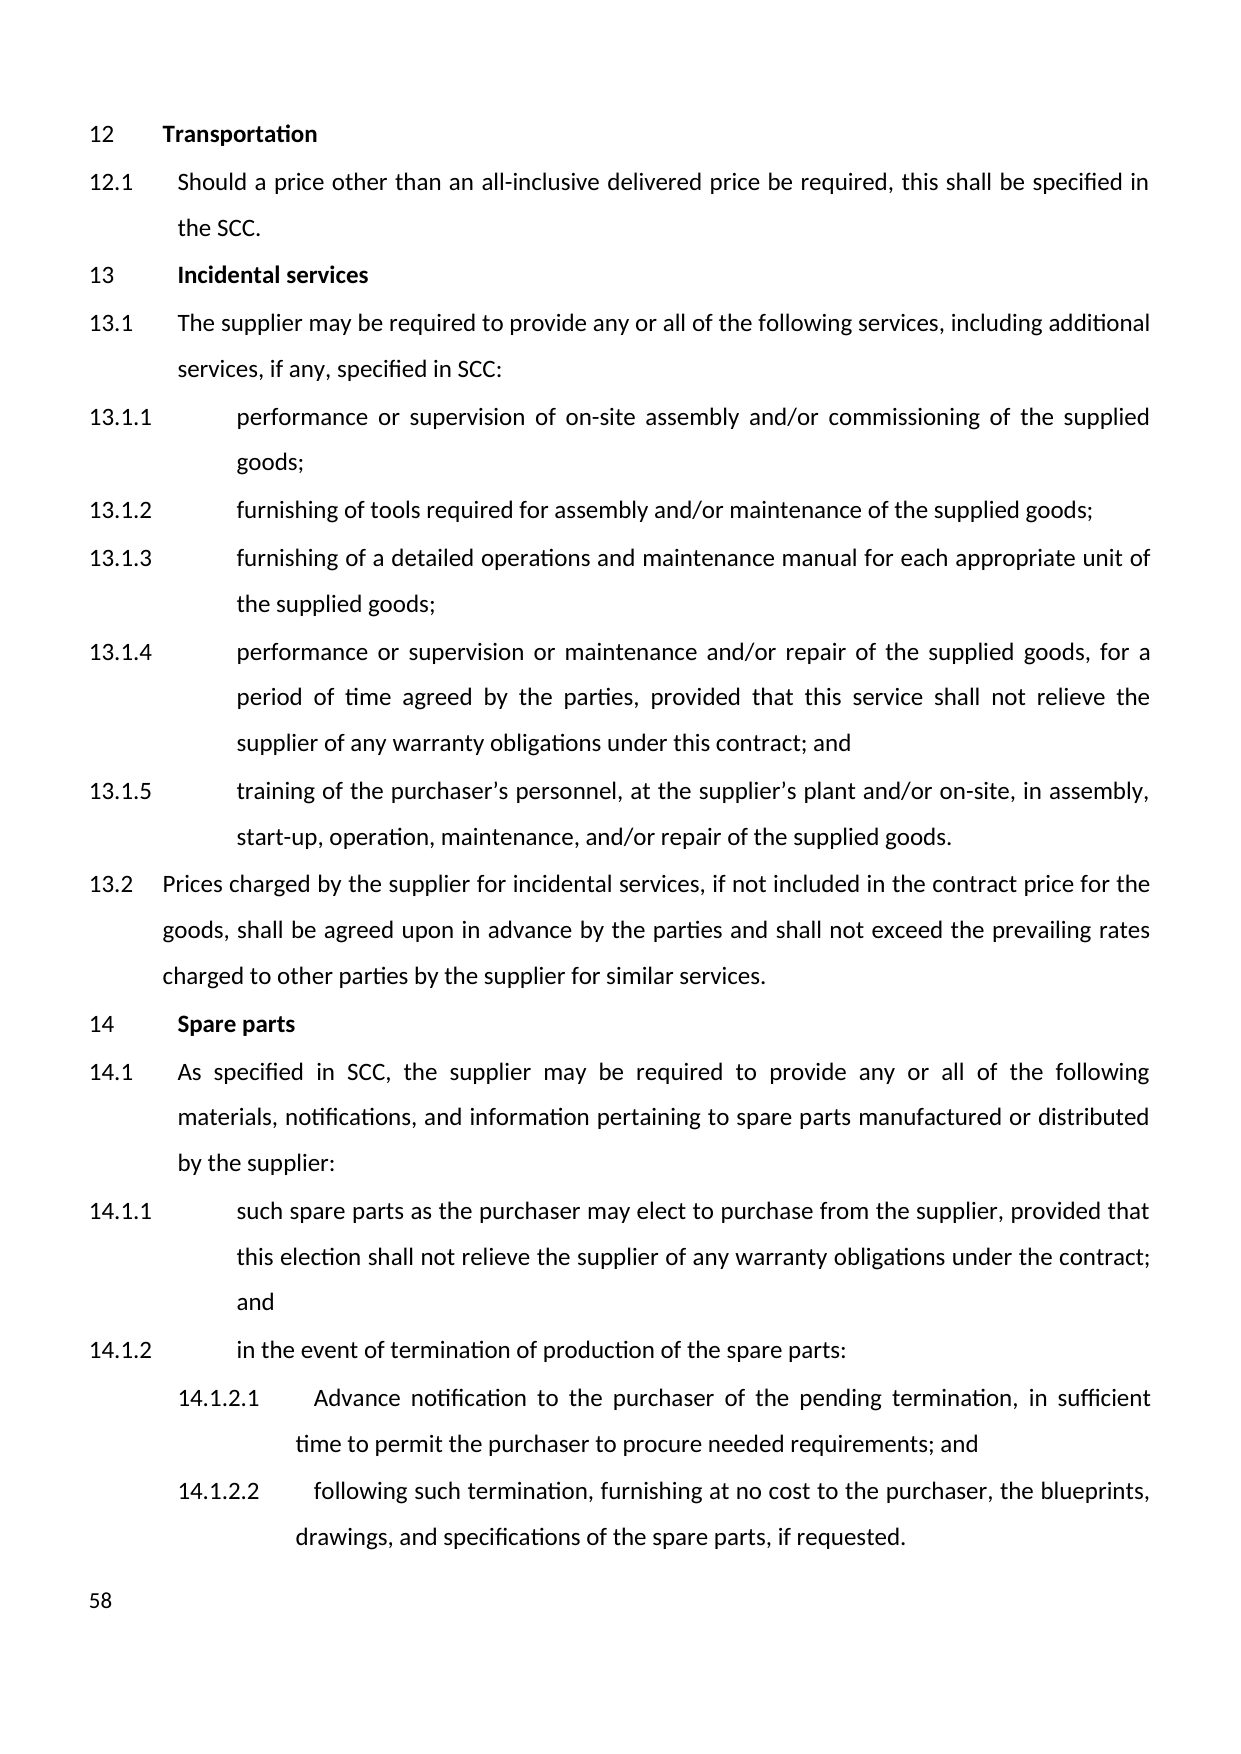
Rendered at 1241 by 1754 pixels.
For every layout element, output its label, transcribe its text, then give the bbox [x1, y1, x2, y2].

text 12.1 Should a price other than an all-inclusive delivered price be required, this shall be specified in the SCC. [89, 166, 1152, 242]
text 13.1.3 furnishing of a detailed operations and maintenance manual for each appropriate unit of the supplied goods; [89, 542, 1152, 618]
text 13.1 The supplier may be required to provide any or all of the following services, including additional services, if any, specified in SCC: [89, 307, 1152, 383]
text 14 Spare parts [89, 1008, 1152, 1038]
text 13.1.5 training of the purchaser’s personnel, at the supplier’s plant and/or on-site, in assembly, start-up, operation, maintenance, and/or repair of the supplied goods. [89, 775, 1152, 851]
text 12 Transportation [89, 118, 1152, 149]
text 14.1.2.1 Advance notification to the purchaser of the pending termination, in sufficient time to permit the purchaser to procure needed requirements; and [177, 1382, 1152, 1458]
text 13.2 Prices charged by the supplier for incidental services, if not included in the contract price for the goods, shall be agreed upon in advance by the parties and shall not exceed the prevailing rates charged to other parties by the supplier for similar services. [89, 868, 1152, 991]
text 14.1.1 such spare parts as the purchaser may elect to purchase from the supplier, provided that this election shall not relieve the supplier of any warranty obligations under the contract; and [89, 1195, 1152, 1317]
text 13.1.4 performance or supervision or maintenance and/or repair of the supplied goods, for a period of time agreed by the parties, provided that this service shall not relieve the supplier of any warranty obligations under this contract; and [89, 636, 1152, 758]
text 14.1.2.2 following such termination, furnishing at no cost to the purchaser, the blueprints, drawings, and specifications of the spare parts, if requested. [177, 1476, 1152, 1552]
text 13 Incidental services [89, 259, 1152, 290]
text 14.1.2 in the event of termination of production of the spare parts: [89, 1334, 1152, 1365]
text 13.1.1 performance or supervision of on-site assembly and/or commissioning of the supplied goods; [89, 401, 1152, 477]
text 13.1.2 furnishing of tools required for assembly and/or maintenance of the supplied goods; [89, 494, 1152, 525]
text 14.1 As specified in SCC, the supplier may be required to provide any or all of the following materials, notifications, and information pertaining to spare parts manufactured or distributed by the supplier: [89, 1056, 1152, 1178]
